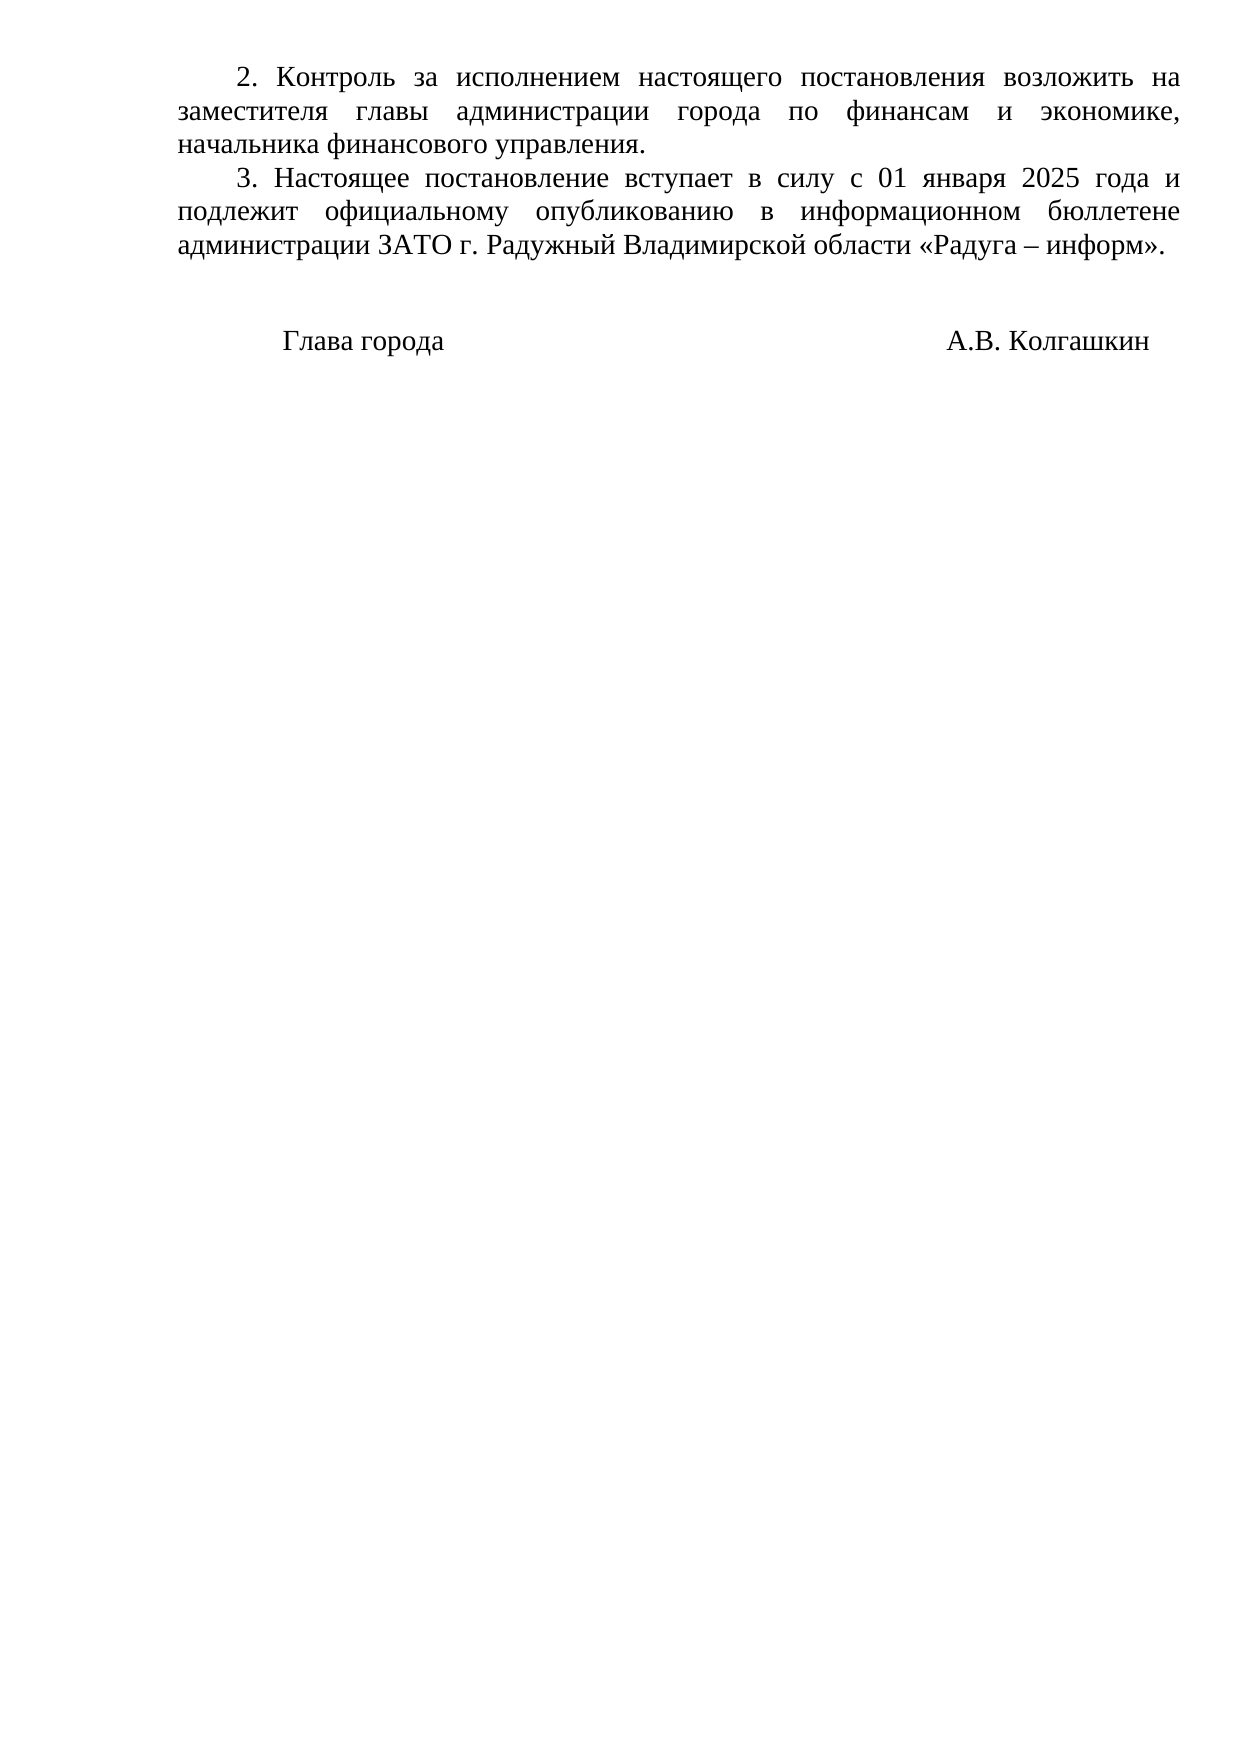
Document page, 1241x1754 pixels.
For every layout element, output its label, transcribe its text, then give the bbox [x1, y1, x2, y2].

text 2. Контроль за исполнением настоящего постановления возложить на заместителя главы администрации города по финансам и экономике, начальника финансового управления. [177, 59, 1181, 160]
text 3. Настоящее постановление вступает в силу с 01 января 2025 года и подлежит официальному опубликованию в информационном бюллетене администрации ЗАТО г. Радужный Владимирской области «Радуга – информ». [177, 160, 1181, 260]
text Глава города А.В. Колгашкин [177, 323, 1181, 356]
